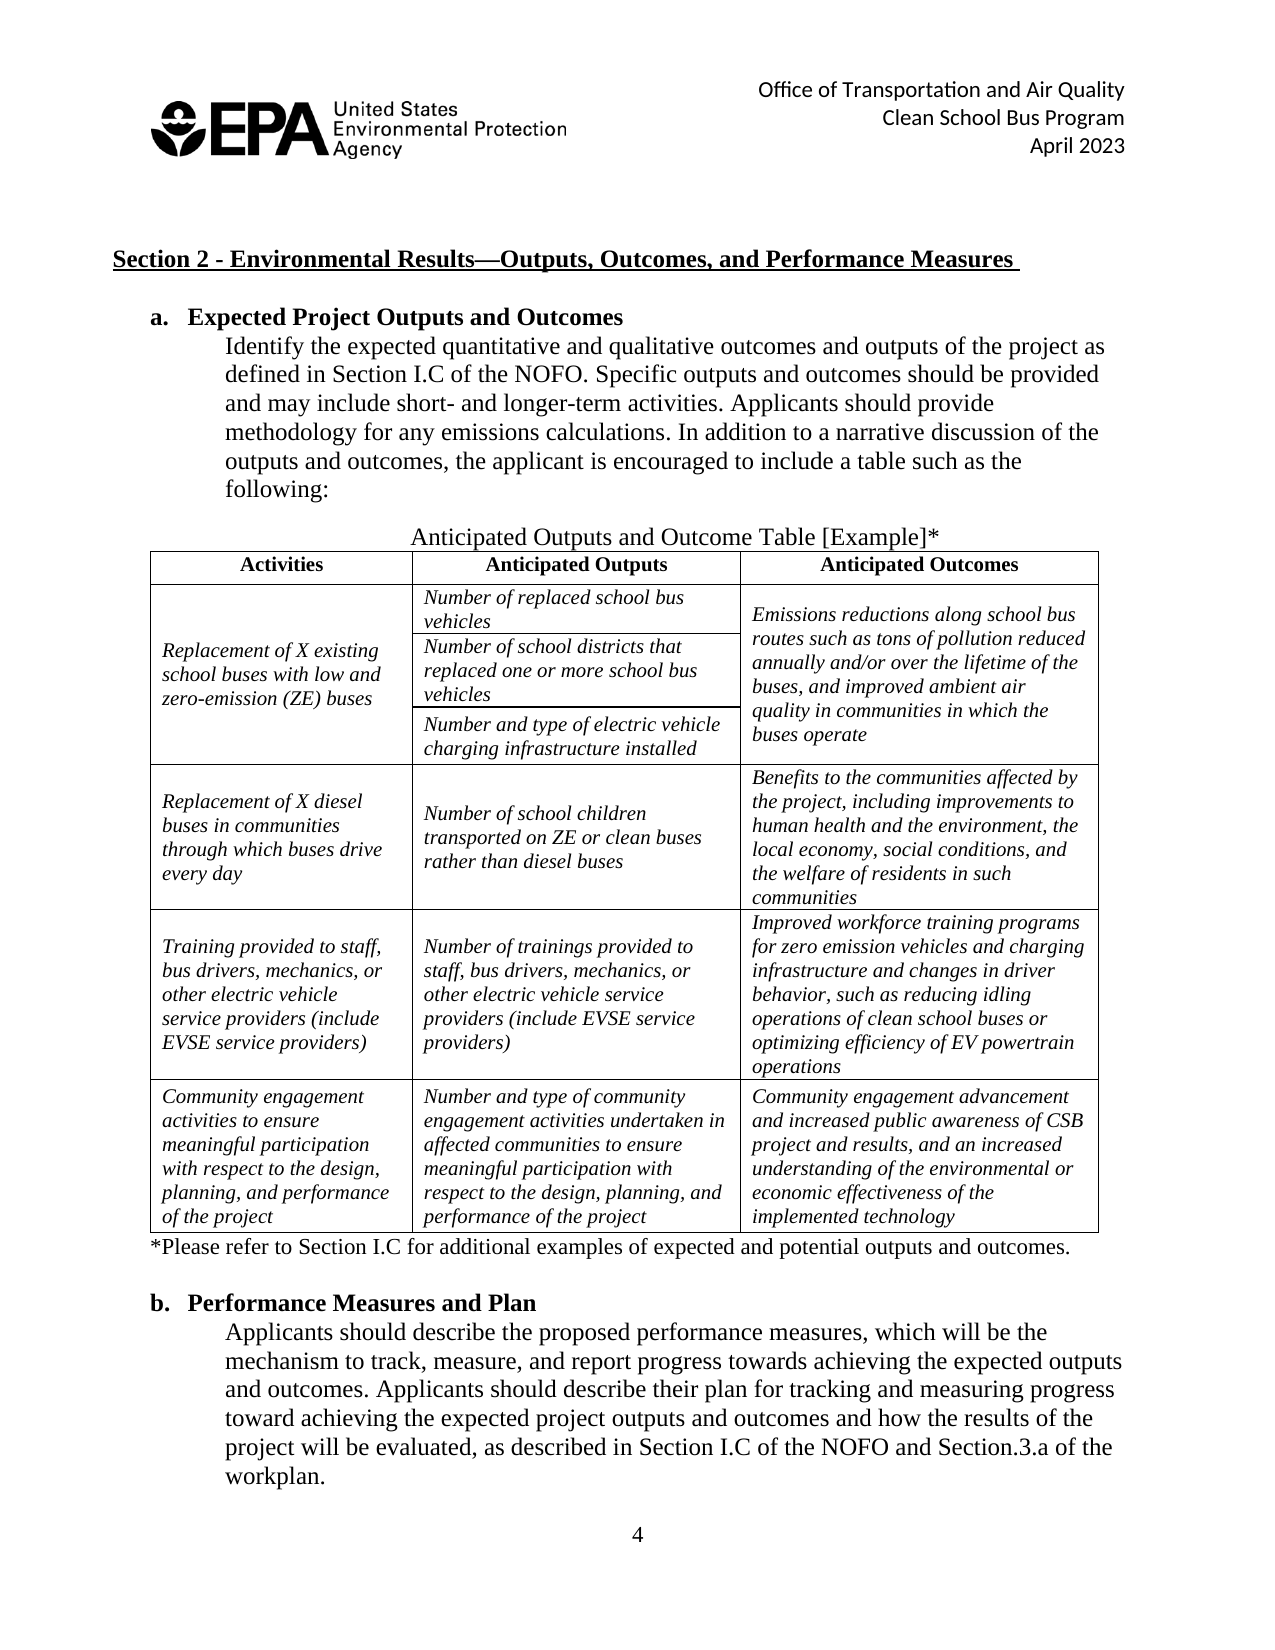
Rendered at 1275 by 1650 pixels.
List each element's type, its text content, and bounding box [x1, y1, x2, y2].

table_cell Number and type of community engagement activities undertaken in affected communities to ensure meaningful participation with respect to the design, planning, and performance of the project [413, 1080, 740, 1232]
text Anticipated Outputs and Outcome Table [Example]* [150, 522, 1125, 551]
table_cell Training provided to staff, bus drivers, mechanics, or other electric vehicle service providers (include EVSE service providers) [151, 910, 412, 1078]
table_cell Emissions reductions along school bus routes such as tons of pollution reduced annually and/or over the lifetime of the buses, and improved ambient air quality in communities in which the buses operate [741, 585, 1098, 763]
text *Please refer to Section I.C for additional examples of expected and potential outputs and outcomes. [150, 1233, 1125, 1259]
list Performance Measures and Plan [150, 1288, 1125, 1317]
table_header Activities [151, 552, 412, 584]
table_cell Community engagement advancement and increased public awareness of CSB project and results, and an increased understanding of the environmental or economic effectiveness of the implemented technology [741, 1080, 1098, 1232]
table_cell Replacement of X diesel buses in communities through which buses drive every day [151, 765, 412, 909]
table_cell Improved workforce training programs for zero emission vehicles and charging infrastructure and changes in driver behavior, such as reducing idling operations of clean school buses or optimizing efficiency of EV powertrain operations [741, 910, 1098, 1078]
table_cell Number of replaced school bus vehicles [413, 585, 740, 633]
table_cell Number of school districts that replaced one or more school bus vehicles [413, 634, 740, 706]
table_cell Number and type of electric vehicle charging infrastructure installed [413, 708, 740, 763]
table_cell Number of school children transported on ZE or clean buses rather than diesel buses [413, 765, 740, 909]
list Expected Project Outputs and Outcomes [150, 302, 1125, 331]
table_cell Replacement of X existing school buses with low and zero-emission (ZE) buses [151, 585, 412, 763]
text Section 2 - Environmental Results—Outputs, Outcomes, and Performance Measures [112, 244, 1125, 273]
table_cell Number of trainings provided to staff, bus drivers, mechanics, or other electric vehicle service providers (include EVSE service providers) [413, 910, 740, 1078]
table_header Anticipated Outcomes [741, 552, 1098, 584]
text Identify the expected quantitative and qualitative outcomes and outputs of the project as defined in Section I.C of the NOFO. Specific outputs and outcomes should be provided and may include short- and longer-term activities. Applicants should provide methodology for any emissions calculations. In addition to a narrative discussion of the outputs and outcomes, the applicant is encouraged to include a table such as the following: [225, 331, 1125, 503]
table_header Anticipated Outputs [413, 552, 740, 584]
table_cell Benefits to the communities affected by the project, including improvements to human health and the environment, the local economy, social conditions, and the welfare of residents in such communities [741, 765, 1098, 909]
picture [151, 101, 566, 159]
table_cell Community engagement activities to ensure meaningful participation with respect to the design, planning, and performance of the project [151, 1080, 412, 1232]
text Applicants should describe the proposed performance measures, which will be the mechanism to track, measure, and report progress towards achieving the expected outputs and outcomes. Applicants should describe their plan for tracking and measuring progress toward achieving the expected project outputs and outcomes and how the results of the project will be evaluated, as described in Section I.C of the NOFO and Section.3.a of the workplan. [225, 1317, 1125, 1489]
